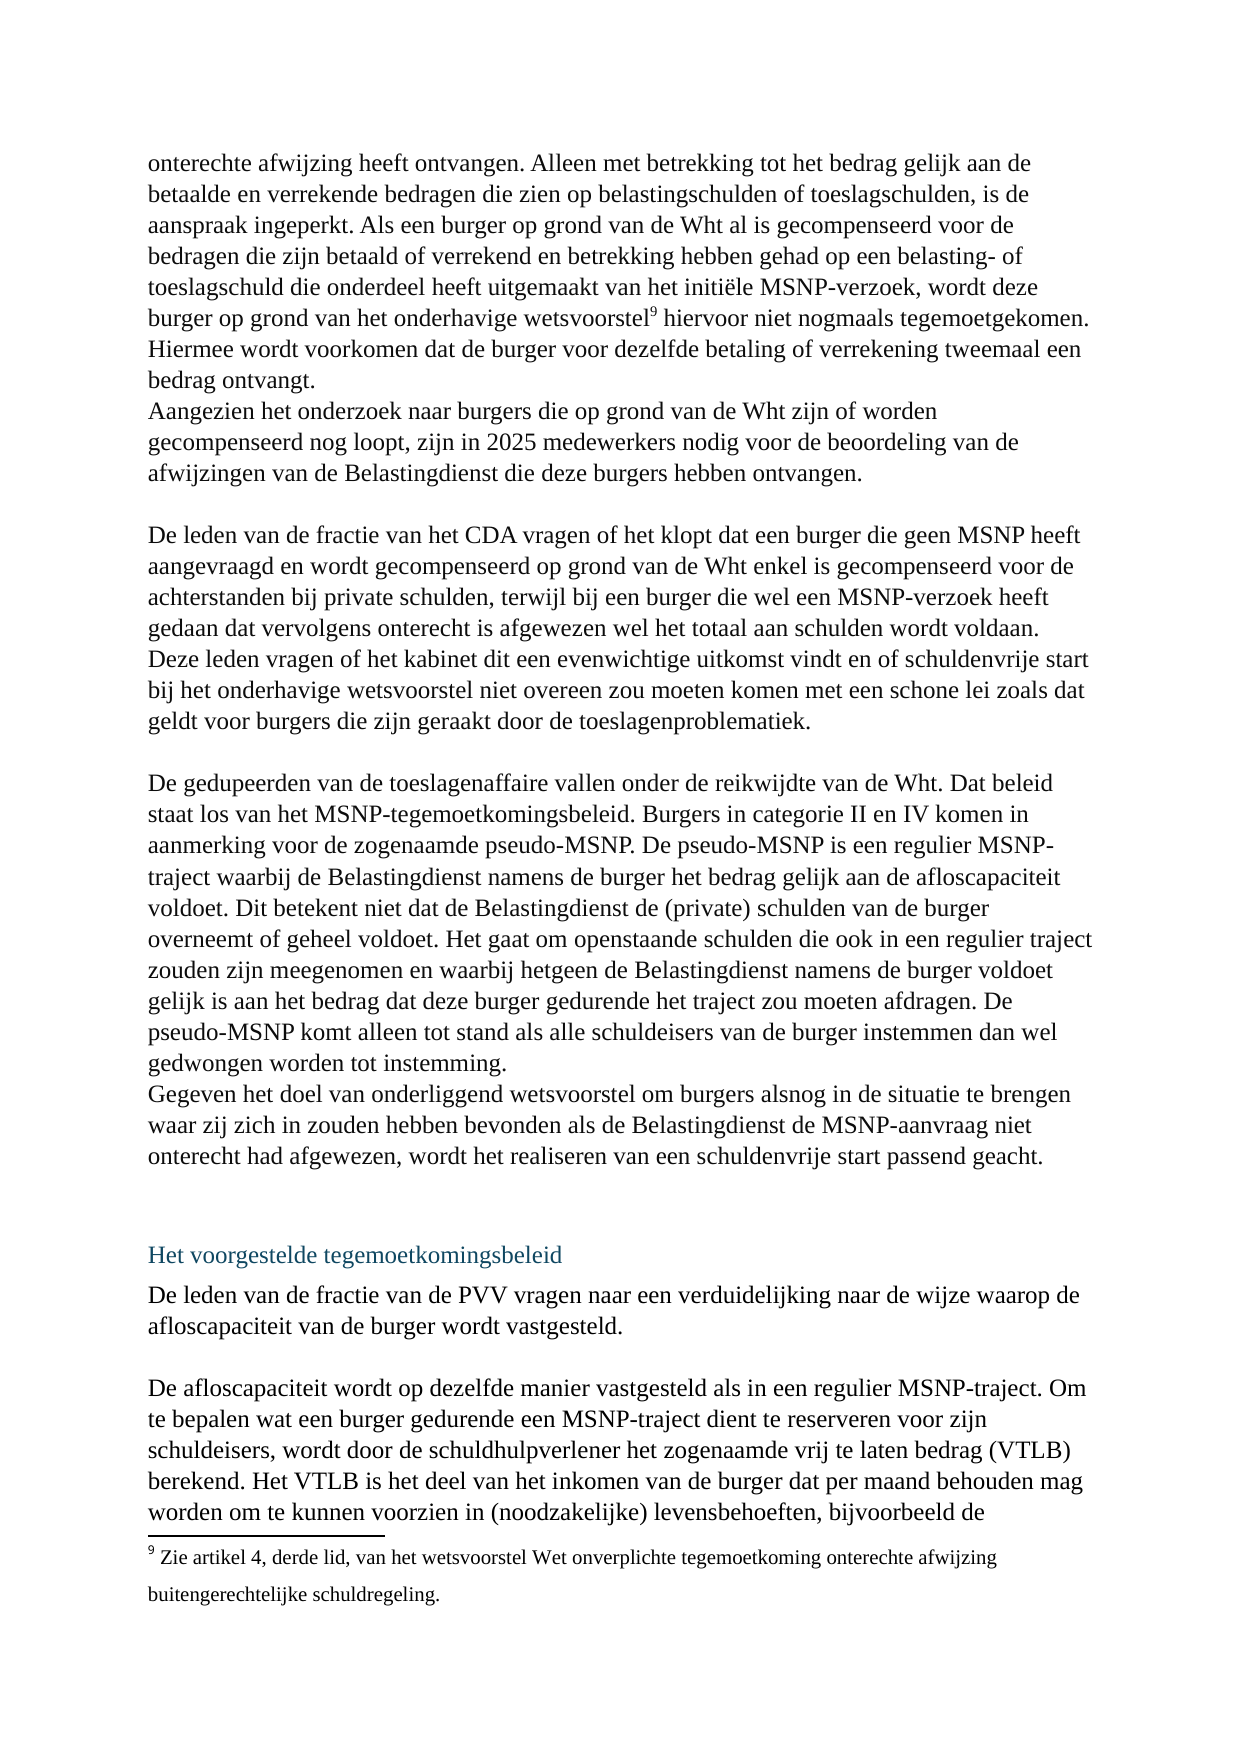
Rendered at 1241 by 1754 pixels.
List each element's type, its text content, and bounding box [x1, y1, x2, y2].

text Aangezien het onderzoek naar burgers die op grond van de Wht zijn of worden gecompenseerd nog loopt, zijn in 2025 medewerkers nodig voor de beoordeling van de afwijzingen van de Belastingdienst die deze burgers hebben ontvangen. [148, 396, 1093, 487]
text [148, 1373, 1093, 1526]
text De leden van de fractie van het CDA vragen of het klopt dat een burger die geen MSNP heeft aangevraagd en wordt gecompenseerd op grond van de Wht enkel is gecompenseerd voor de achterstanden bij private schulden, terwijl bij een burger die wel een MSNP-verzoek heeft gedaan dat vervolgens onterecht is afgewezen wel het totaal aan schulden wordt voldaan. Deze leden vragen of het kabinet dit een evenwichtige uitkomst vindt en of schuldenvrije start bij het onderhavige wetsvoorstel niet overeen zou moeten komen met een schone lei zoals dat geldt voor burgers die zijn geraakt door de toeslagenproblematiek. [148, 520, 1093, 735]
text De leden van de fractie van de PVV vragen naar een verduidelijking naar de wijze waarop de afloscapaciteit van de burger wordt vastgesteld. [148, 1280, 1093, 1340]
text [148, 148, 1093, 394]
subtitle Het voorgestelde tegemoetkomingsbeleid [148, 1241, 1093, 1269]
text Gegeven het doel van onderliggend wetsvoorstel om burgers alsnog in de situatie te brengen waar zij zich in zouden hebben bevonden als de Belastingdienst de MSNP-aanvraag niet onterecht had afgewezen, wordt het realiseren van een schuldenvrije start passend geacht. [148, 1079, 1093, 1170]
text De gedupeerden van de toeslagenaffaire vallen onder de reikwijdte van de Wht. Dat beleid staat los van het MSNP-tegemoetkomingsbeleid. Burgers in categorie II en IV komen in aanmerking voor de zogenaamde pseudo-MSNP. De pseudo-MSNP is een regulier MSNP-traject waarbij de Belastingdienst namens de burger het bedrag gelijk aan de afloscapaciteit voldoet. Dit betekent niet dat de Belastingdienst de (private) schulden van de burger overneemt of geheel voldoet. Het gaat om openstaande schulden die ook in een regulier traject zouden zijn meegenomen en waarbij hetgeen de Belastingdienst namens de burger voldoet gelijk is aan het bedrag dat deze burger gedurende het traject zou moeten afdragen. De pseudo-MSNP komt alleen tot stand als alle schuldeisers van de burger instemmen dan wel gedwongen worden tot instemming. [148, 768, 1093, 1077]
